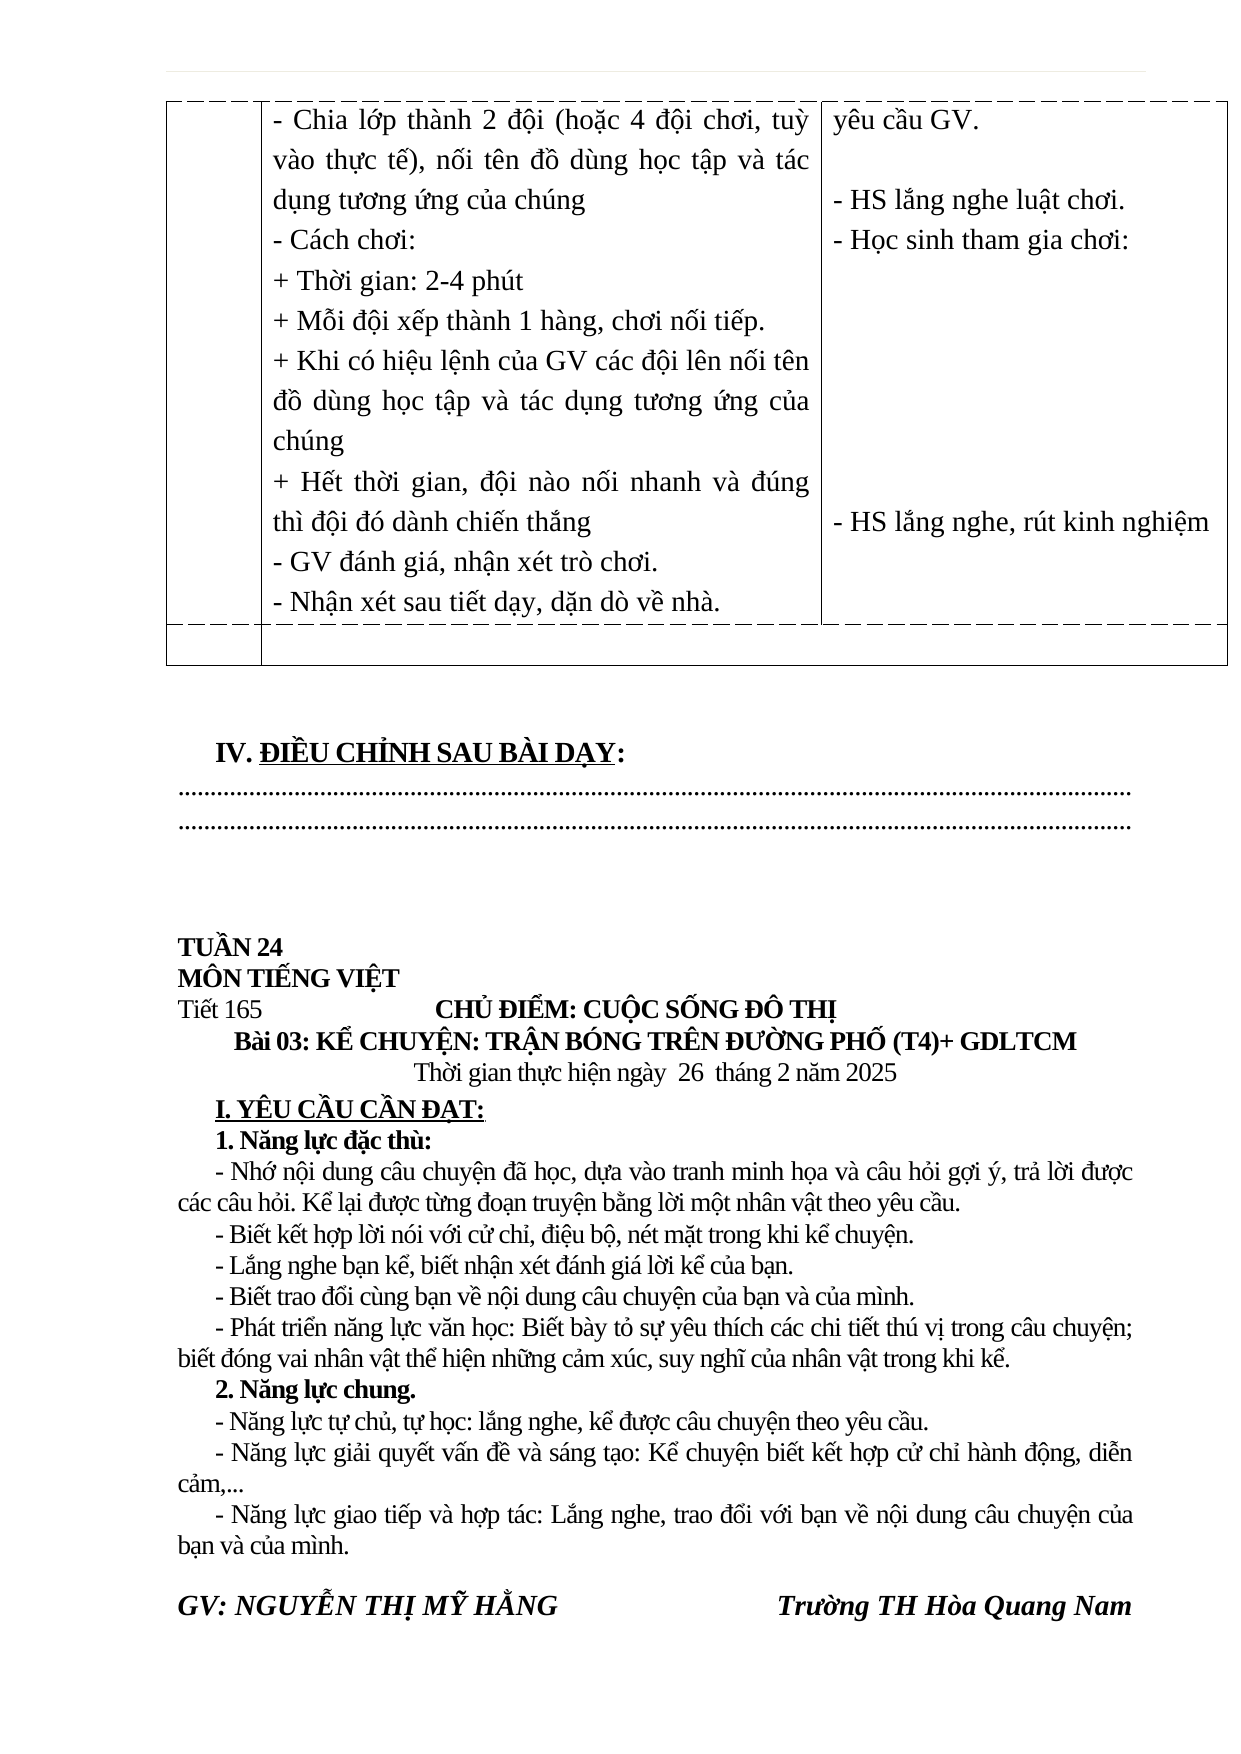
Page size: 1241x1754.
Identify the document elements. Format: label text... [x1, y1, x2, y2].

table_cell [167, 624, 261, 665]
text ........................................................................................................................................................................................................................................................................................................ [177, 768, 1134, 835]
text TUẦN 24 [177, 931, 1134, 962]
text Tiết 165 CHỦ ĐIỂM: CUỘC SỐNG ĐÔ THỊ [177, 993, 1134, 1025]
table_cell [167, 101, 261, 623]
text Bài 03: KỂ CHUYỆN: TRẬN BÓNG TRÊN ĐƯỜNG PHỐ (T4)+ GDLTCM [177, 1025, 1134, 1056]
text 1. Năng lực đặc thù: [177, 1124, 1134, 1155]
text IV. ĐIỀU CHỈNH SAU BÀI DẠY: [177, 735, 1134, 768]
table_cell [262, 101, 821, 623]
text - Lắng nghe bạn kể, biết nhận xét đánh giá lời kể của bạn. [177, 1249, 1134, 1280]
text - Biết kết hợp lời nói với cử chỉ, điệu bộ, nét mặt trong khi kể chuyện. [177, 1218, 1134, 1249]
text - Biết trao đổi cùng bạn về nội dung câu chuyện của bạn và của mình. [177, 1280, 1134, 1311]
text Thời gian thực hiện ngày 26 tháng 2 năm 2025 [177, 1056, 1134, 1087]
text 2. Năng lực chung. [177, 1373, 1134, 1404]
text - Năng lực tự chủ, tự học: lắng nghe, kể được câu chuyện theo yêu cầu. [177, 1404, 1134, 1436]
text - Nhớ nội dung câu chuyện đã học, dựa vào tranh minh họa và câu hỏi gợi ý, trả lời được các câu hỏi. Kể lại được từng đoạn truyện bằng lời một nhân vật theo yêu cầu. [177, 1155, 1134, 1218]
text - Năng lực giao tiếp và hợp tác: Lắng nghe, trao đổi với bạn về nội dung câu chuyện của bạn và của mình. [177, 1498, 1134, 1560]
text - Phát triển năng lực văn học: Biết bày tỏ sự yêu thích các chi tiết thú vị trong câu chuyện; biết đóng vai nhân vật thể hiện những cảm xúc, suy nghĩ của nhân vật trong khi kể. [177, 1311, 1134, 1373]
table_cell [822, 101, 1227, 623]
text MÔN TIẾNG VIỆT [177, 962, 1134, 993]
text I. YÊU CẦU CẦN ĐẠT: [177, 1093, 1134, 1124]
text - Năng lực giải quyết vấn đề và sáng tạo: Kể chuyện biết kết hợp cử chỉ hành động, diễn cảm,... [177, 1436, 1134, 1498]
table_cell [262, 624, 1227, 665]
